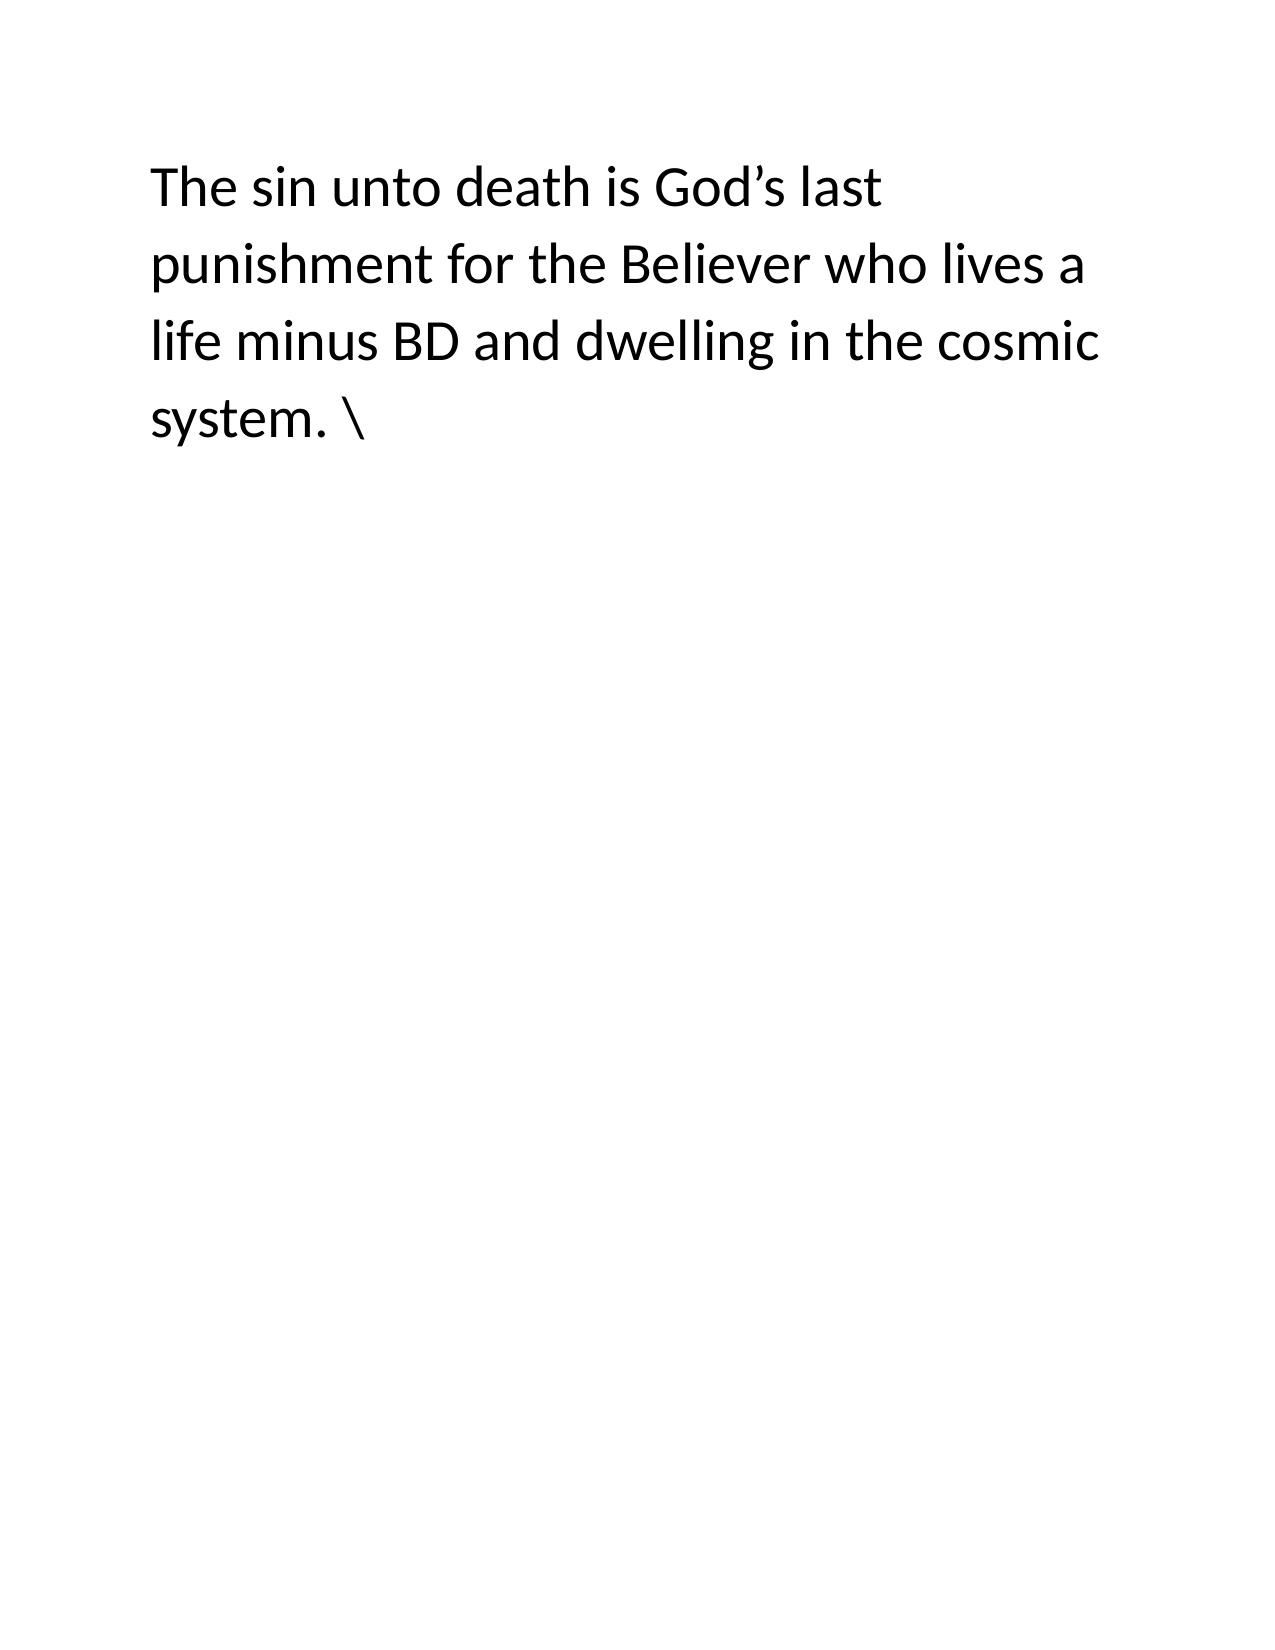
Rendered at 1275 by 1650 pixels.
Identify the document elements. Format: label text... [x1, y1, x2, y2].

text The sin unto death is God’s last punishment for the Believer who lives a life minus BD and dwelling in the cosmic system. \ [150, 150, 1125, 452]
